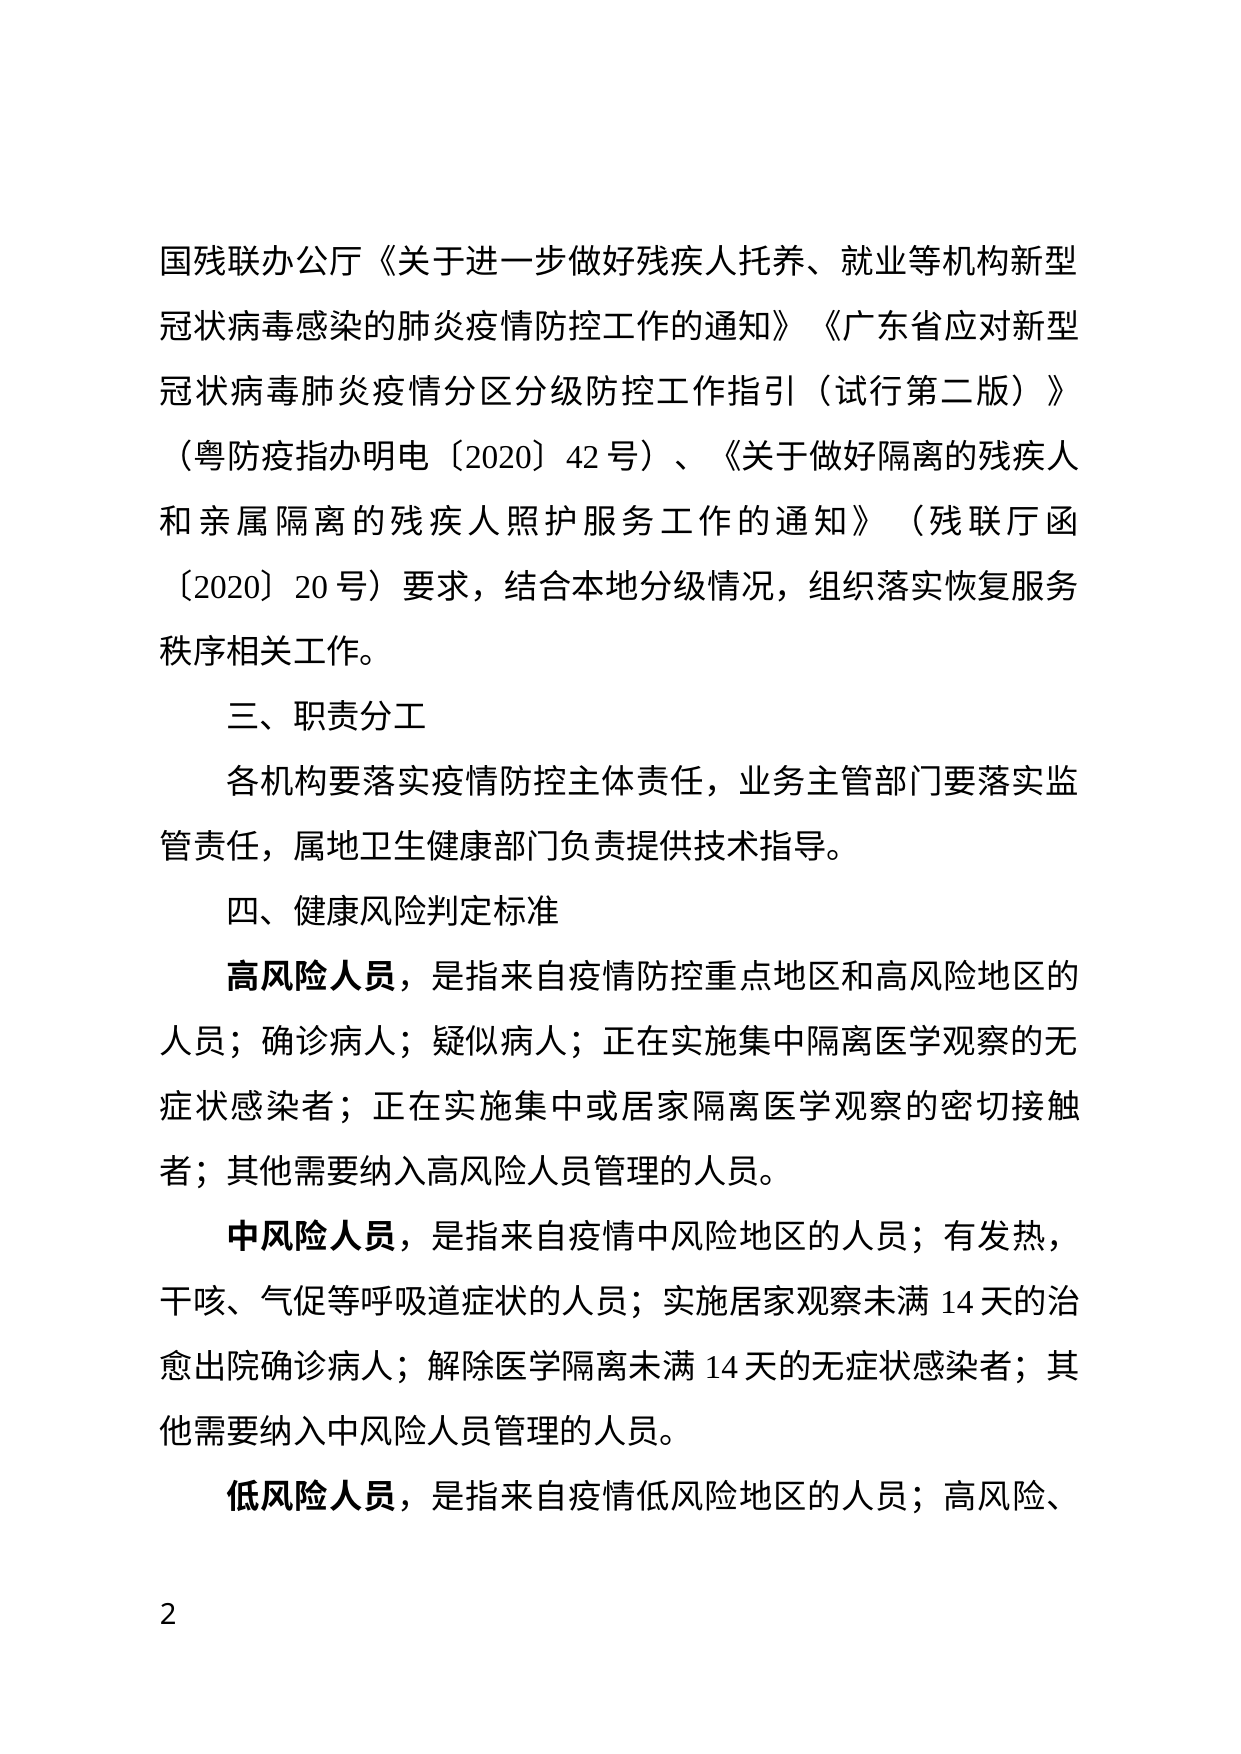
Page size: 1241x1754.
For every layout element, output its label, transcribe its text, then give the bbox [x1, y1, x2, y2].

list 中风险人员，是指来自疫情中风险地区的人员；有发热，干咳、气促等呼吸道症状的人员；实施居家观察未满14天的治愈出院确诊病人；解除医学隔离未满14天的无症状感染者；其他需要纳入中风险人员管理的人员。 [159, 1202, 1081, 1462]
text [159, 227, 1081, 682]
list 高风险人员，是指来自疫情防控重点地区和高风险地区的人员；确诊病人；疑似病人；正在实施集中隔离医学观察的无症状感染者；正在实施集中或居家隔离医学观察的密切接触者；其他需要纳入高风险人员管理的人员。 [159, 942, 1081, 1202]
text 各机构要落实疫情防控主体责任，业务主管部门要落实监管责任，属地卫生健康部门负责提供技术指导。 [159, 747, 1081, 877]
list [159, 1462, 1081, 1527]
subtitle 三、职责分工 [159, 682, 1081, 747]
list 四、健康风险判定标准 [159, 877, 1081, 942]
